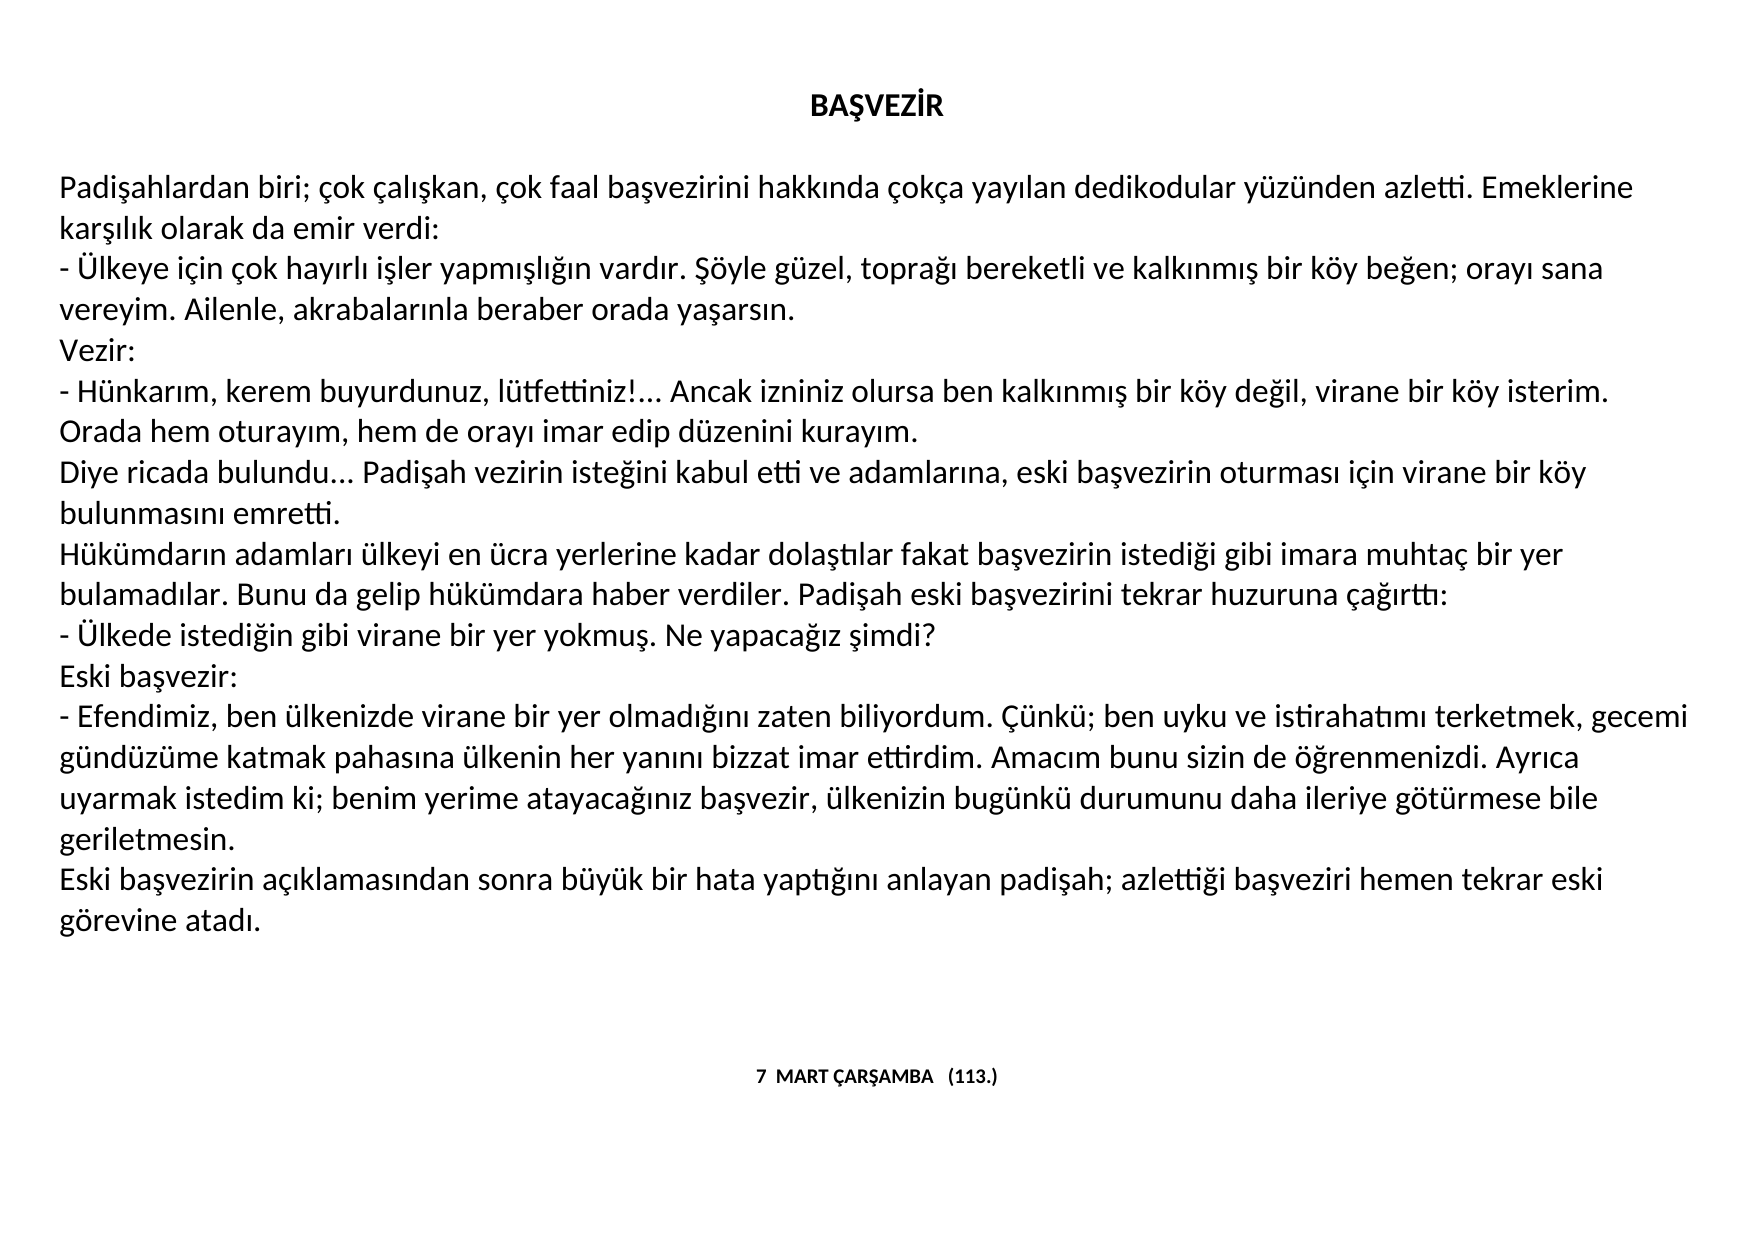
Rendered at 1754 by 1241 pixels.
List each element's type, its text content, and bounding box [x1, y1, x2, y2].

text BAŞVEZİR [59, 84, 1695, 125]
text - Ülkeye için çok hayırlı işler yapmışlığın vardır. Şöyle güzel, toprağı bereketli ve kalkınmış bir köy beğen; orayı sana vereyim. Ailenle, akrabalarınla beraber orada yaşarsın. [59, 247, 1695, 329]
text Padişahlardan biri; çok çalışkan, çok faal başvezirini hakkında çokça yayılan dedikodular yüzünden azletti. Emeklerine karşılık olarak da emir verdi: [59, 166, 1695, 247]
text - Ülkede istediğin gibi virane bir yer yokmuş. Ne yapacağız şimdi? [59, 614, 1695, 655]
text Eski başvezirin açıklamasından sonra büyük bir hata yaptığını anlayan padişah; azlettiği başveziri hemen tekrar eski görevine atadı. [59, 858, 1695, 940]
text - Efendimiz, ben ülkenizde virane bir yer olmadığını zaten biliyordum. Çünkü; ben uyku ve istirahatımı terketmek, gecemi gündüzüme katmak pahasına ülkenin her yanını bizzat imar ettirdim. Amacım bunu sizin de öğrenmenizdi. Ayrıca uyarmak istedim ki; benim yerime atayacağınız başvezir, ülkenizin bugünkü durumunu daha ileriye götürmese bile geriletmesin. [59, 695, 1695, 858]
text - Hünkarım, kerem buyurdunuz, lütfettiniz!... Ancak izniniz olursa ben kalkınmış bir köy değil, virane bir köy isterim. Orada hem oturayım, hem de orayı imar edip düzenini kurayım. [59, 369, 1695, 451]
text Vezir: [59, 329, 1695, 369]
text 7 MART ÇARŞAMBA (113.) [59, 1064, 1695, 1089]
text Eski başvezir: [59, 655, 1695, 695]
text Hükümdarın adamları ülkeyi en ücra yerlerine kadar dolaştılar fakat başvezirin istediği gibi imara muhtaç bir yer bulamadılar. Bunu da gelip hükümdara haber verdiler. Padişah eski başvezirini tekrar huzuruna çağırttı: [59, 532, 1695, 614]
text Diye ricada bulundu... Padişah vezirin isteğini kabul etti ve adamlarına, eski başvezirin oturması için virane bir köy bulunmasını emretti. [59, 451, 1695, 532]
